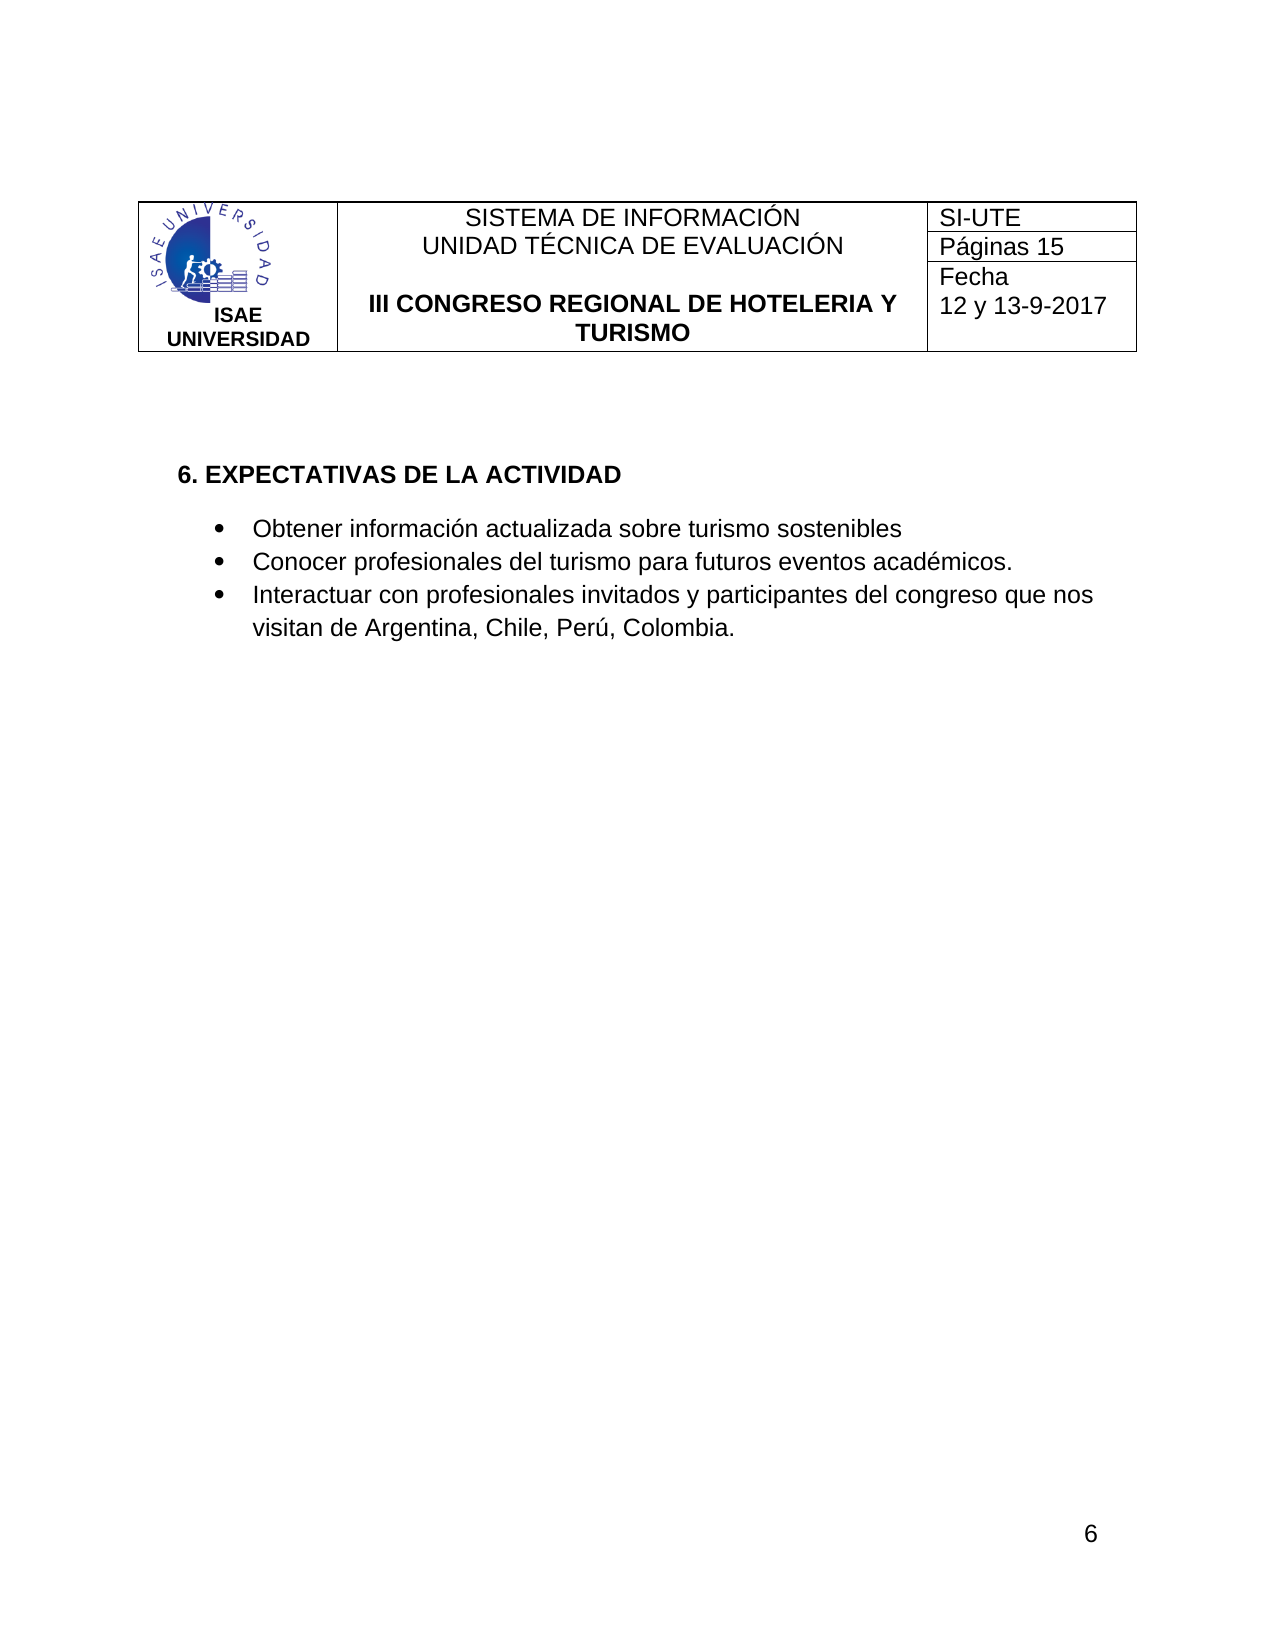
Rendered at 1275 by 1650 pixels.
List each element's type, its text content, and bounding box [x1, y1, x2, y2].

table_cell Fecha 12 y 13-9-2017 [928, 262, 1136, 351]
table_header SISTEMA DE INFORMACIÓN UNIDAD TÉCNICA DE EVALUACIÓN III CONGRESO REGIONAL DE HOTELERIA Y TURISMO [338, 203, 927, 351]
picture [150, 202, 271, 303]
table_header ISAE UNIVERSIDAD [139, 203, 337, 351]
table_cell Páginas 15 [928, 232, 1136, 261]
list Interactuar con profesionales invitados y participantes del congreso que nos visitan de Argentina, Chile, Perú, Colombia. [215, 580, 1098, 642]
list Conocer profesionales del turismo para futuros eventos académicos. [215, 547, 1098, 576]
table_header SI-UTE [928, 203, 1136, 231]
text 6. EXPECTATIVAS DE LA ACTIVIDAD [177, 460, 1098, 488]
list Obtener información actualizada sobre turismo sostenibles [215, 513, 1098, 542]
